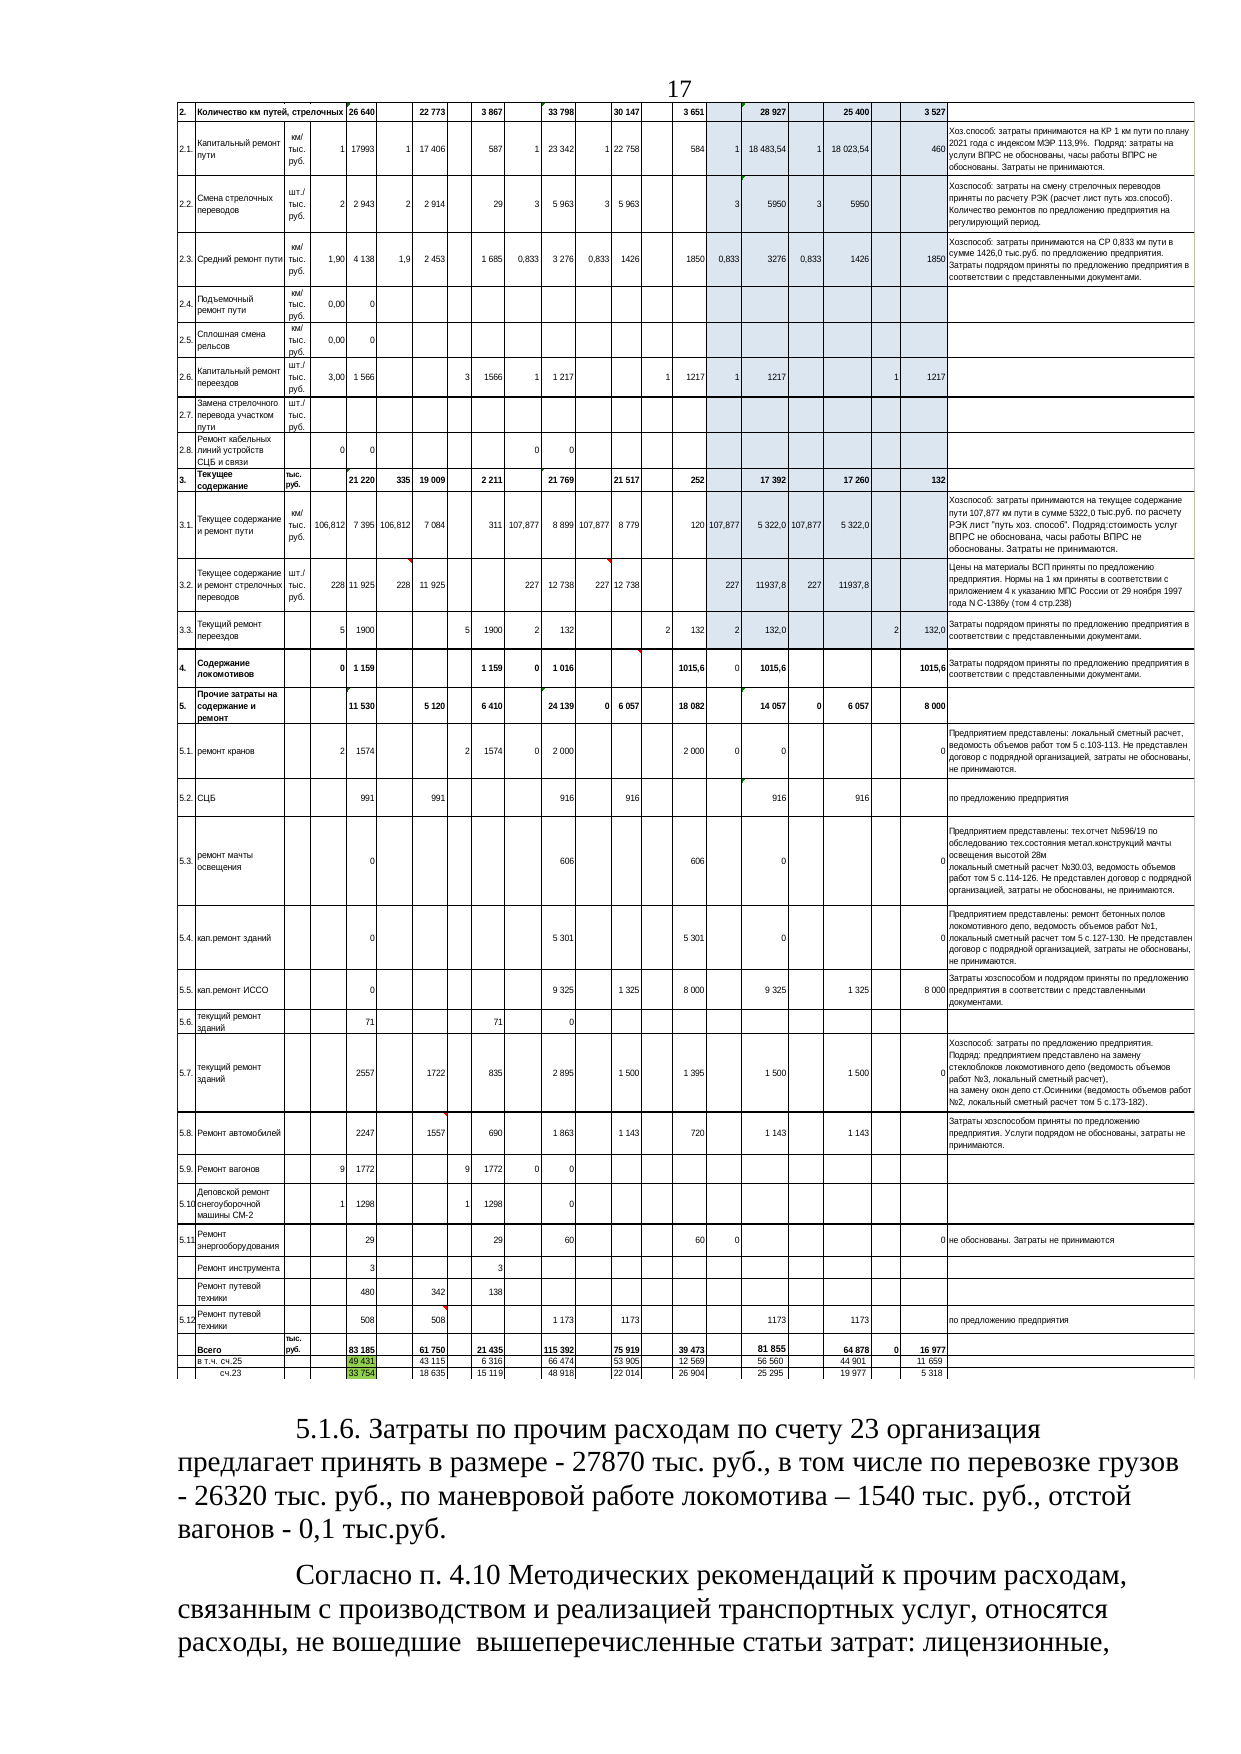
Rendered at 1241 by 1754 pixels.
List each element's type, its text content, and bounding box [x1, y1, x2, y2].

text 5.1.6. Затраты по прочим расходам по счету 23 организация предлагает принять в размере - 27870 тыс. руб., в том числе по перевозке грузов - 26320 тыс. руб., по маневровой работе локомотива – 1540 тыс. руб., отстой вагонов - 0,1 тыс.руб. [177, 1411, 1181, 1545]
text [177, 1557, 1181, 1658]
